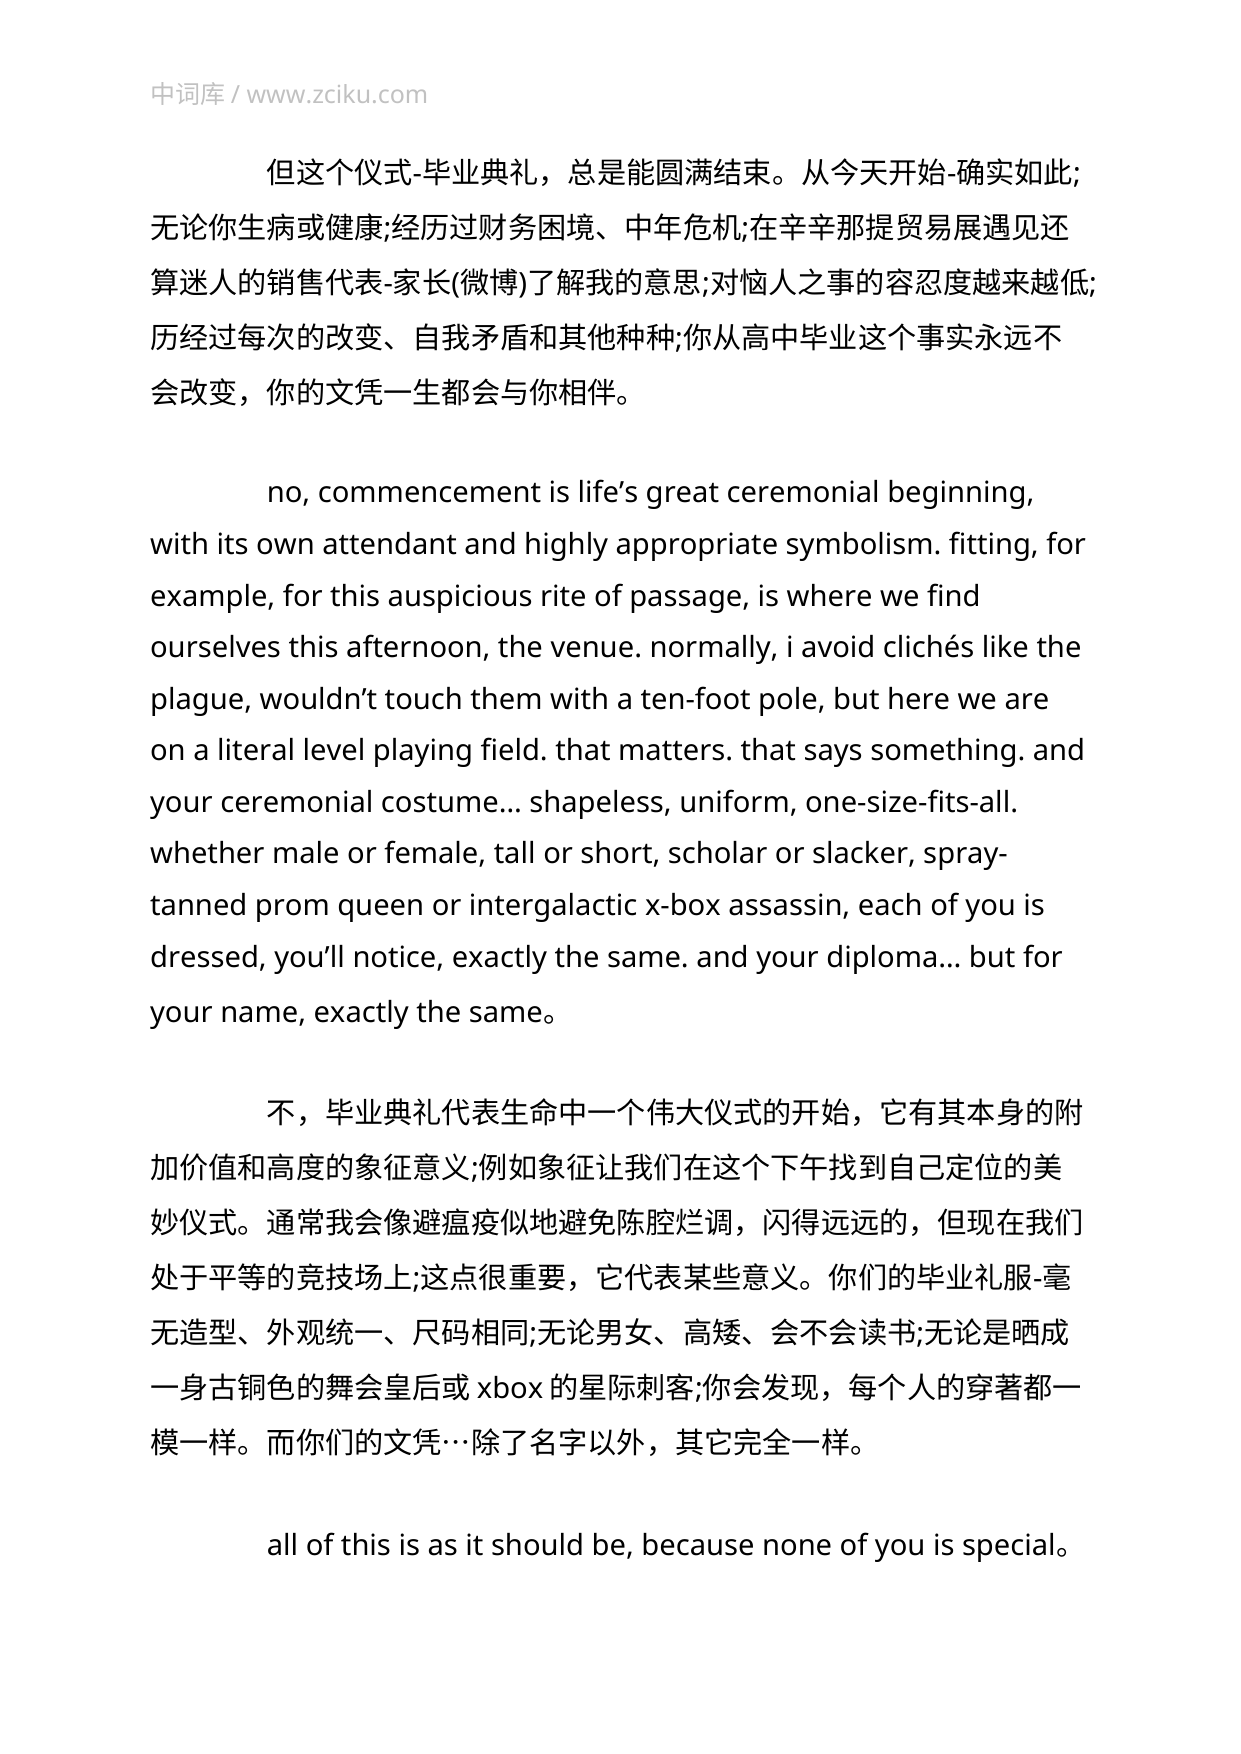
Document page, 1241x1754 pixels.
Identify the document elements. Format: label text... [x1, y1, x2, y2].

text no, commencement is life’s great ceremonial beginning, with its own attendant and highly appropriate symbolism. fitting, for example, for this auspicious rite of passage, is where we find ourselves this afternoon, the venue. normally, i avoid clichés like the plague, wouldn’t touch them with a ten-foot pole, but here we are on a literal level playing field. that matters. that says something. and your ceremonial costume… shapeless, uniform, one-size-fits-all. whether male or female, tall or short, scholar or slacker, spray-tanned prom queen or intergalactic x-box assassin, each of you is dressed, you’ll notice, exactly the same. and your diploma… but for your name, exactly the same。 [150, 472, 1090, 1031]
text 但这个仪式-毕业典礼，总是能圆满结束。从今天开始-确实如此;无论你生病或健康;经历过财务困境、中年危机;在辛辛那提贸易展遇见还算迷人的销售代表-家长(微博)了解我的意思;对恼人之事的容忍度越来越低;历经过每次的改变、自我矛盾和其他种种;你从高中毕业这个事实永远不会改变，你的文凭一生都会与你相伴。 [150, 150, 1090, 412]
text all of this is as it should be, because none of you is special。 [150, 1522, 1090, 1564]
text 不，毕业典礼代表生命中一个伟大仪式的开始，它有其本身的附加价值和高度的象征意义;例如象征让我们在这个下午找到自己定位的美妙仪式。通常我会像避瘟疫似地避免陈腔烂调，闪得远远的，但现在我们处于平等的竞技场上;这点很重要，它代表某些意义。你们的毕业礼服-毫无造型、外观统一、尺码相同;无论男女、高矮、会不会读书;无论是晒成一身古铜色的舞会皇后或xbox的星际刺客;你会发现，每个人的穿著都一模一样。而你们的文凭…除了名字以外，其它完全一样。 [150, 1090, 1090, 1462]
